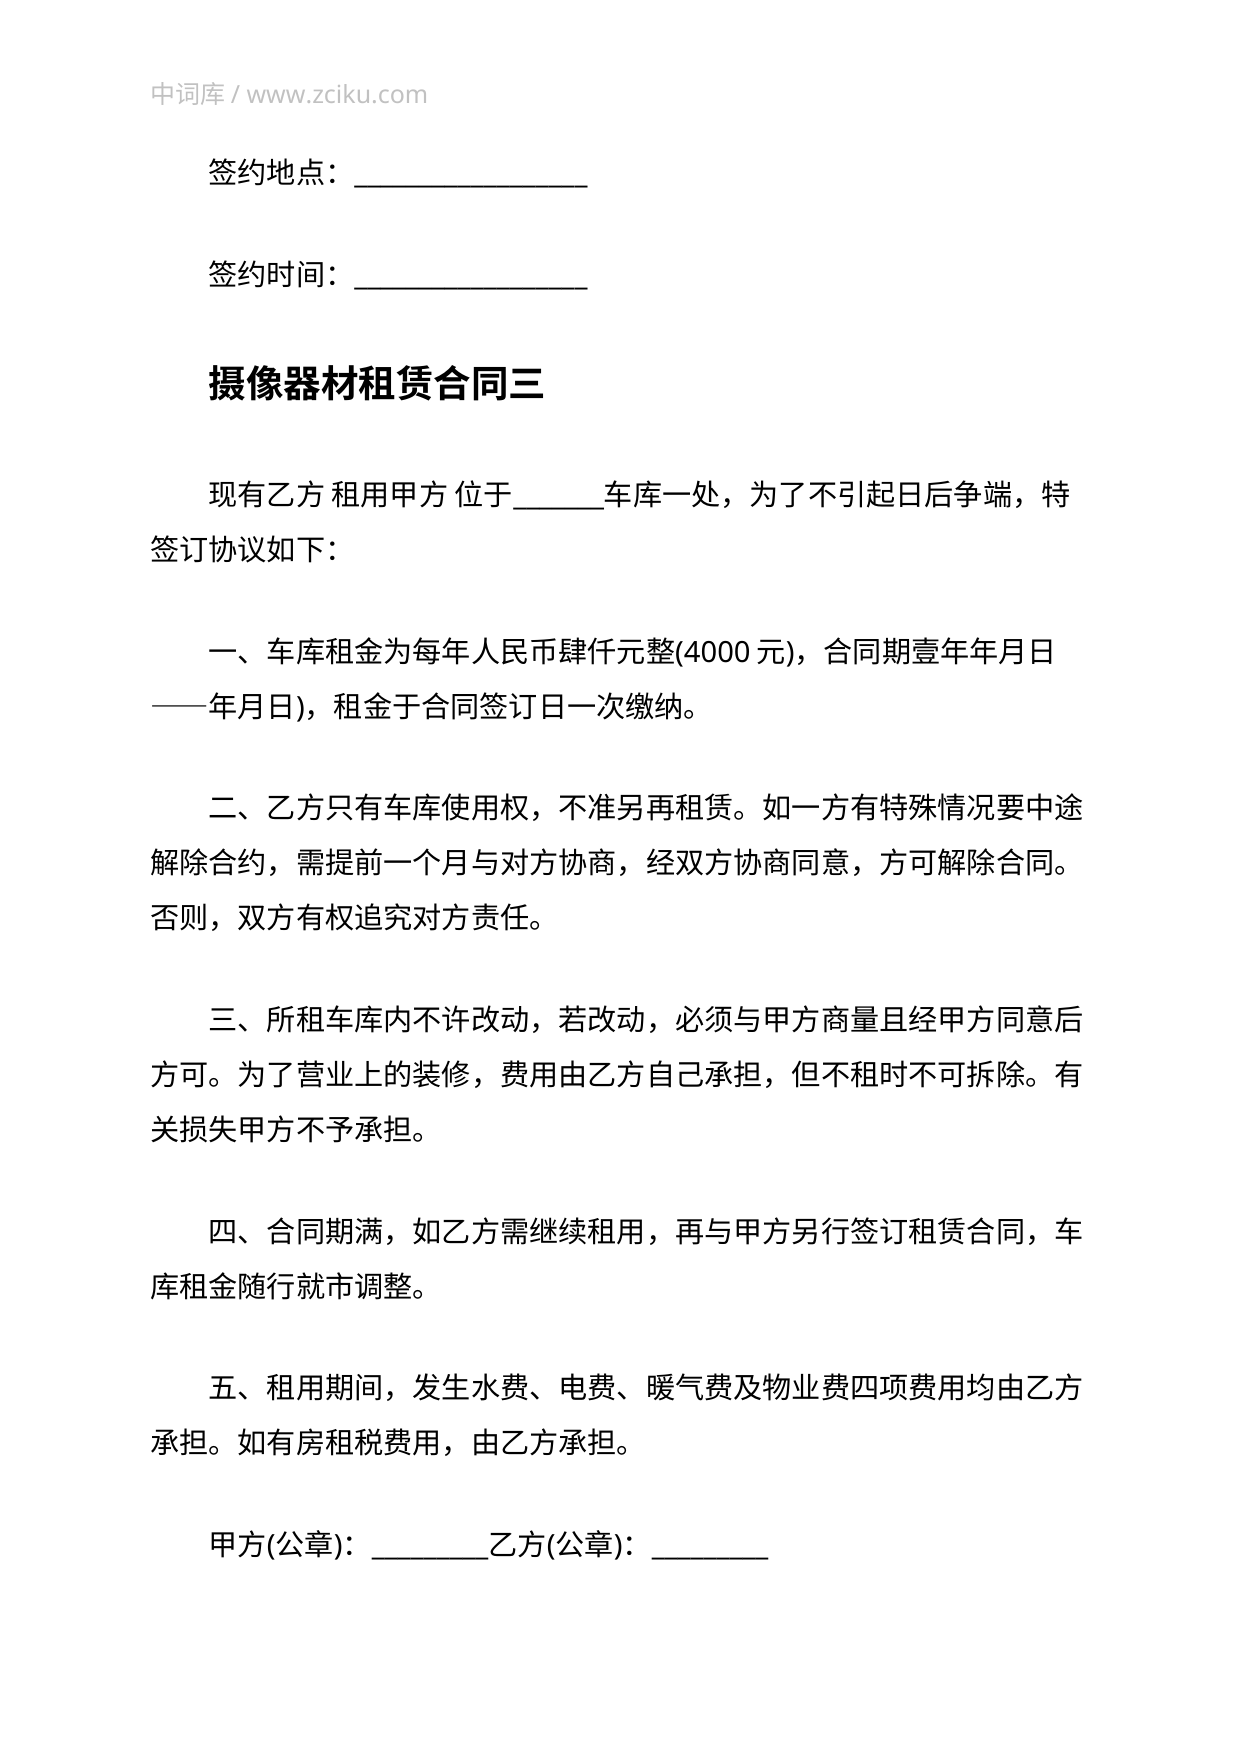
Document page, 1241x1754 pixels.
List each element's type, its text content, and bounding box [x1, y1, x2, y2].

text 签约时间：__________________ [150, 252, 1090, 294]
text 签约地点：__________________ [150, 150, 1090, 192]
text 甲方(公章)：_________乙方(公章)：_________ [150, 1522, 1090, 1564]
text 五、租用期间，发生水费、电费、暖气费及物业费四项费用均由乙方承担。如有房租税费用，由乙方承担。 [150, 1365, 1090, 1462]
text 四、合同期满，如乙方需继续租用，再与甲方另行签订租赁合同，车库租金随行就市调整。 [150, 1208, 1090, 1305]
text 二、乙方只有车库使用权，不准另再租赁。如一方有特殊情况要中途解除合约，需提前一个月与对方协商，经双方协商同意，方可解除合同。否则，双方有权追究对方责任。 [150, 785, 1090, 937]
text 三、所租车库内不许改动，若改动，必须与甲方商量且经甲方同意后方可。为了营业上的装修，费用由乙方自己承担，但不租时不可拆除。有关损失甲方不予承担。 [150, 997, 1090, 1149]
text 一、车库租金为每年人民币肆仟元整(4000元)，合同期壹年年月日——年月日)，租金于合同签订日一次缴纳。 [150, 628, 1090, 726]
text 现有乙方 租用甲方 位于_______车库一处，为了不引起日后争端，特签订协议如下： [150, 471, 1090, 569]
text 摄像器材租赁合同三 [150, 354, 1090, 408]
